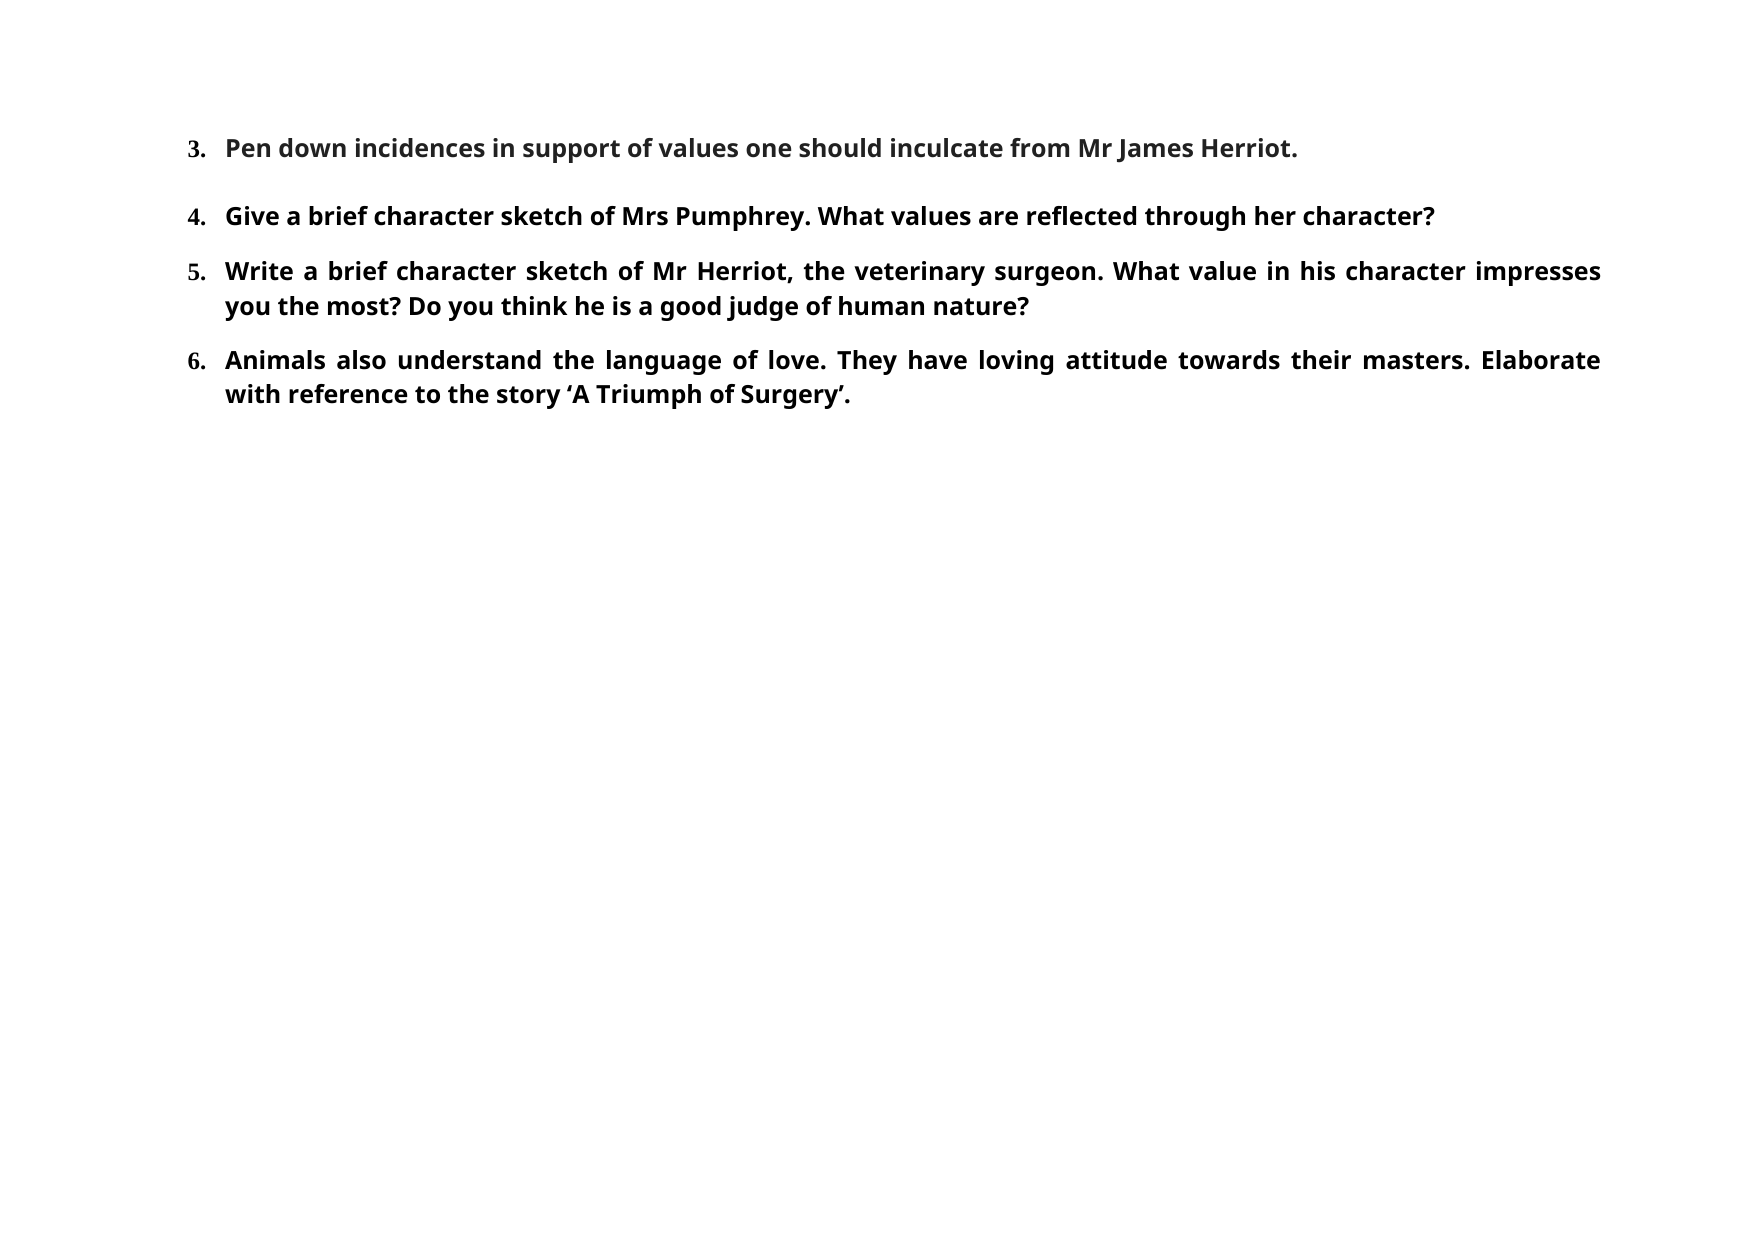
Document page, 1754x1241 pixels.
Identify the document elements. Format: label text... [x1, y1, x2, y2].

subtitle Animals also understand the language of love. They have loving attitude towards their masters. Elaborate with reference to the story ‘A Triumph of Surgery’. [187, 343, 1603, 411]
subtitle Write a brief character sketch of Mr Herriot, the veterinary surgeon. What value in his character impresses you the most? Do you think he is a good judge of human nature? [187, 254, 1604, 322]
list Pen down incidences in support of values one should inculcate from Mr James Herriot. [187, 130, 1537, 164]
subtitle Give a brief character sketch of Mrs Pumphrey. What values are reflected through her character? [187, 199, 1588, 233]
